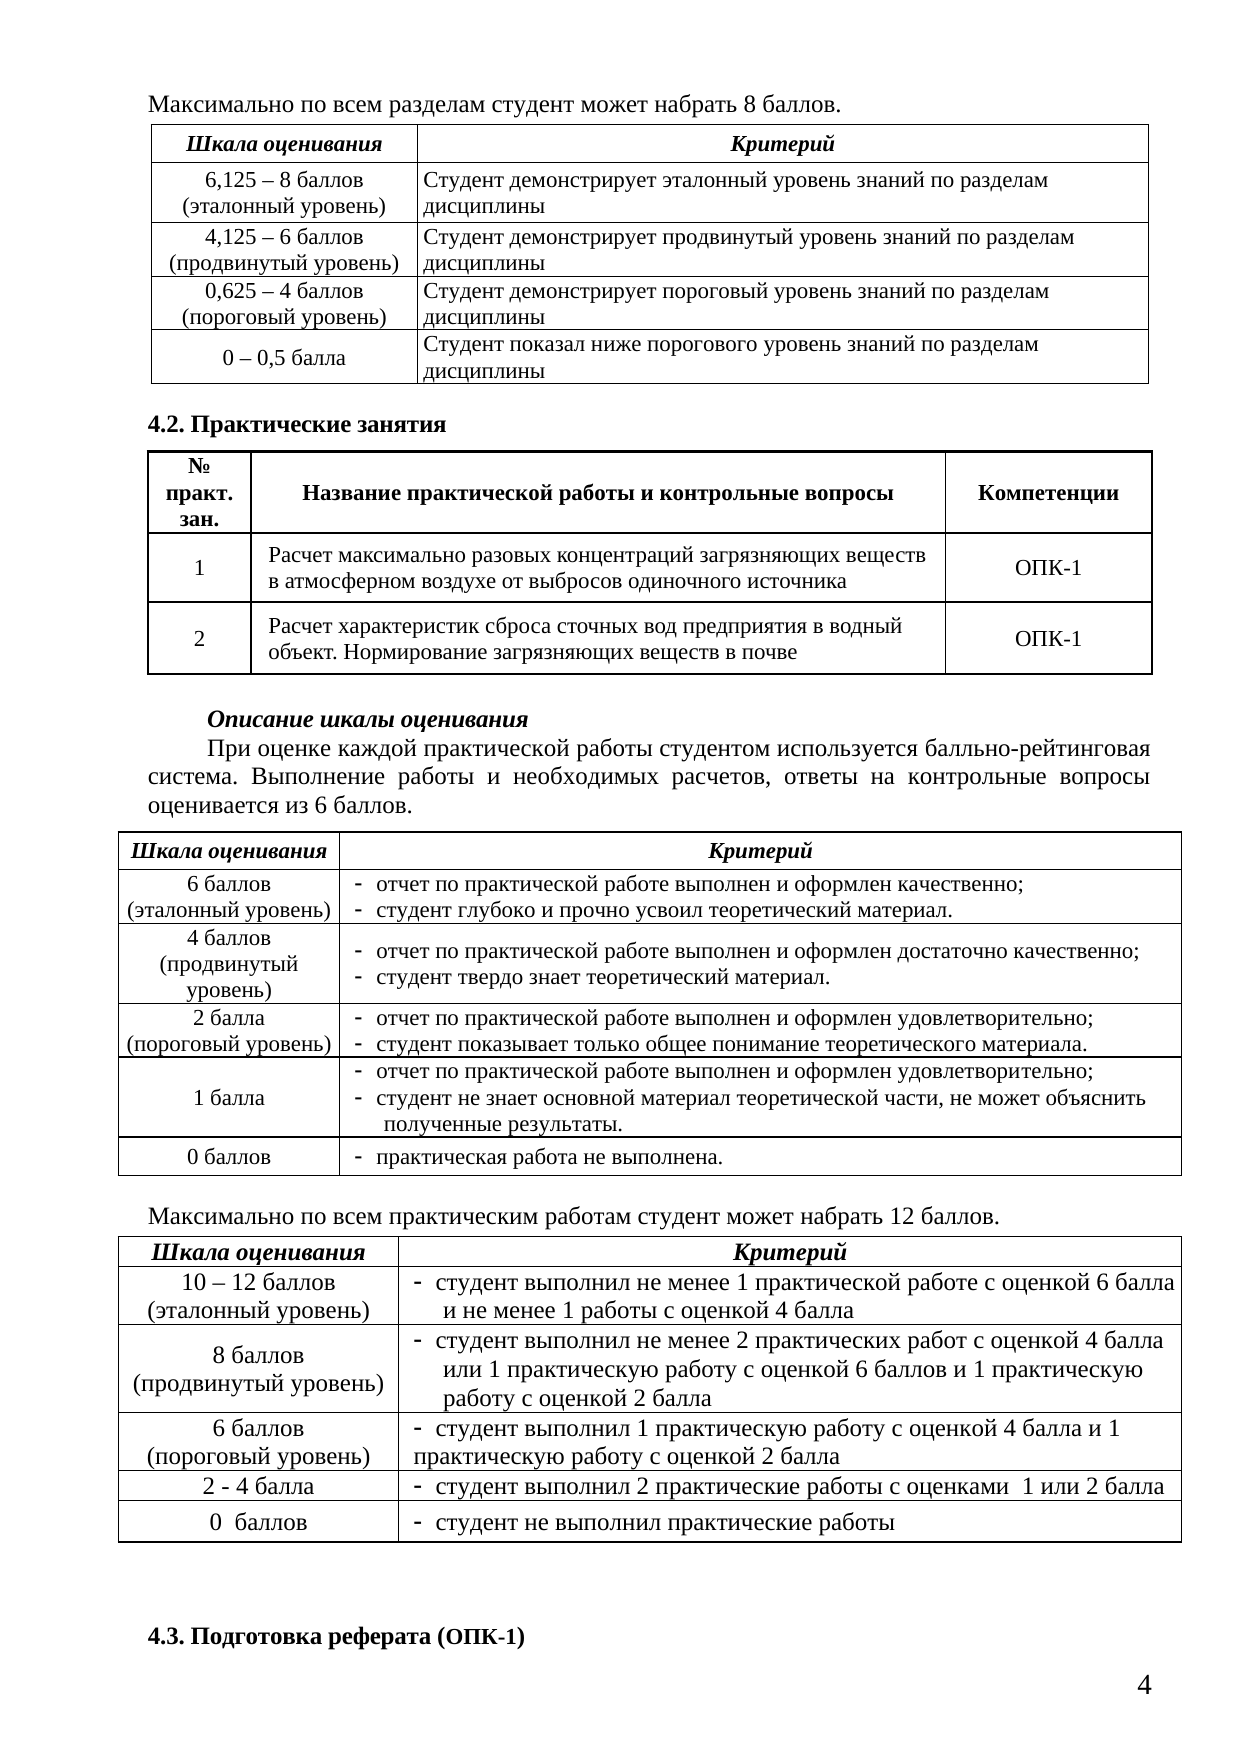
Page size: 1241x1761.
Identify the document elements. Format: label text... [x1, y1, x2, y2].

text Описание шкалы оценивания [148, 704, 1152, 733]
text 4.3. Подготовка реферата (ОПК-1) [148, 1621, 1152, 1650]
table_header Название практической работы и контрольные вопросы [252, 453, 945, 532]
table_header Критерий [418, 125, 1148, 162]
table_cell 4,125 – 6 баллов (продвинутый уровень) [152, 223, 417, 276]
table_header Шкала оценивания [119, 1237, 398, 1266]
table_cell Студент показал ниже порогового уровень знаний по разделам дисциплины [418, 330, 1148, 383]
table_cell Студент демонстрирует пороговый уровень знаний по разделам дисциплины [418, 277, 1148, 329]
table_cell отчет по практической работе выполнен и оформлен качественно; студент глубоко и прочно усвоил теоретический материал. [340, 870, 1181, 922]
table_header Компетенции [946, 453, 1151, 532]
table_cell 0 баллов [119, 1138, 339, 1175]
table_cell 1 балла [119, 1058, 339, 1136]
table_cell отчет по практической работе выполнен и оформлен достаточно качественно; студент твердо знает теоретический материал. [340, 924, 1181, 1003]
table_cell 2 - 4 балла [119, 1471, 398, 1500]
table_cell 0 баллов [119, 1501, 398, 1541]
table_cell 0 – 0,5 балла [152, 330, 417, 383]
table_cell Студент демонстрирует продвинутый уровень знаний по разделам дисциплины [418, 223, 1148, 276]
table_cell 6,125 – 8 баллов (эталонный уровень) [152, 163, 417, 222]
table_cell 8 баллов (продвинутый уровень) [119, 1325, 398, 1412]
table_cell 6 баллов (эталонный уровень) [119, 870, 339, 922]
table_header Шкала оценивания [152, 125, 417, 162]
table_cell ОПК-1 [946, 534, 1151, 601]
table_cell студент выполнил 1 практическую работу с оценкой 4 балла и 1 практическую работу с оценкой 2 балла [399, 1413, 1181, 1470]
text Максимально по всем практическим работам студент может набрать 12 баллов. [148, 1201, 1152, 1230]
table_cell студент выполнил не менее 2 практических работ с оценкой 4 балла или 1 практическую работу с оценкой 6 баллов и 1 практическую работу с оценкой 2 балла [399, 1325, 1181, 1412]
table_cell ОПК-1 [946, 603, 1151, 673]
text Максимально по всем разделам студент может набрать 8 баллов. [148, 89, 1152, 117]
table_cell 10 – 12 баллов (эталонный уровень) [119, 1267, 398, 1324]
table_cell Расчет характеристик сброса сточных вод предприятия в водный объект. Нормирование загрязняющих веществ в почве [252, 603, 945, 673]
table_cell Расчет максимально разовых концентраций загрязняющих веществ в атмосферном воздухе от выбросов одиночного источника [252, 534, 945, 601]
table_cell Студент демонстрирует эталонный уровень знаний по разделам дисциплины [418, 163, 1148, 222]
table_cell 1 [149, 534, 250, 601]
table_cell 0,625 – 4 баллов (пороговый уровень) [152, 277, 417, 329]
table_cell отчет по практической работе выполнен и оформлен удовлетворительно; студент не знает основной материал теоретической части, не может объяснить полученные результаты. [340, 1058, 1181, 1136]
table_cell студент не выполнил практические работы [399, 1501, 1181, 1541]
text При оценке каждой практической работы студентом используется балльно-рейтинговая система. Выполнение работы и необходимых расчетов, ответы на контрольные вопросы оценивается из 6 баллов. [148, 733, 1152, 819]
table_cell 2 балла (пороговый уровень) [119, 1004, 339, 1056]
table_header Критерий [340, 833, 1181, 869]
table_cell студент выполнил 2 практические работы с оценками 1 или 2 балла [399, 1471, 1181, 1500]
table_cell 2 [149, 603, 250, 673]
text 4.2. Практические занятия [148, 409, 1152, 438]
table_cell студент выполнил не менее 1 практической работе с оценкой 6 балла и не менее 1 работы с оценкой 4 балла [399, 1267, 1181, 1324]
table_cell 4 баллов (продвинутый уровень) [119, 924, 339, 1003]
table_header № практ. зан. [149, 453, 250, 532]
table_cell практическая работа не выполнена. [340, 1138, 1181, 1175]
table_header Критерий [399, 1237, 1181, 1266]
table_header Шкала оценивания [119, 833, 339, 869]
table_cell отчет по практической работе выполнен и оформлен удовлетворительно; студент показывает только общее понимание теоретического материала. [340, 1004, 1181, 1056]
table_cell 6 баллов (пороговый уровень) [119, 1413, 398, 1470]
